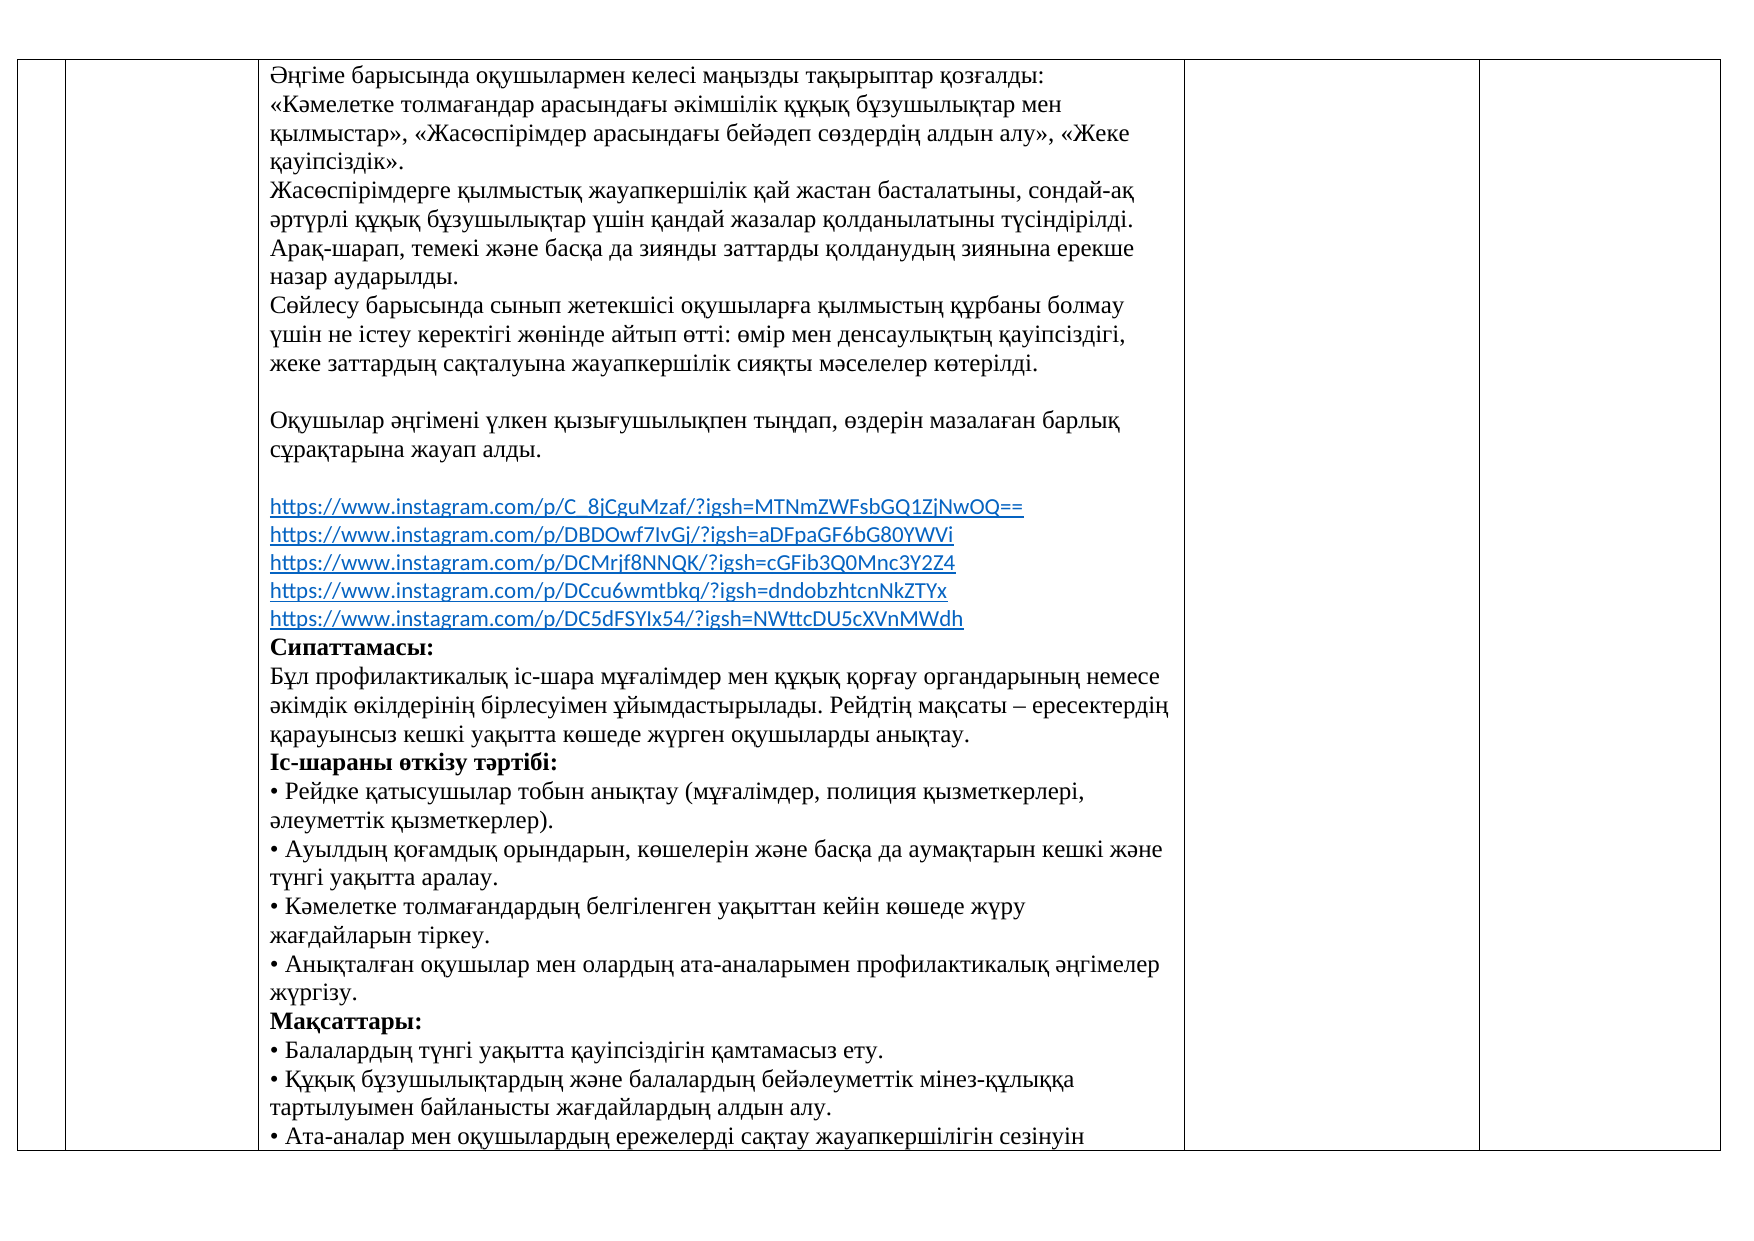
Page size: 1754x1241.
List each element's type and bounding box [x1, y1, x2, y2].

table_cell [18, 60, 65, 1150]
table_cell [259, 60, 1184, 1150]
table_cell [66, 60, 258, 1150]
table_cell [1480, 60, 1720, 1150]
table_cell [1185, 60, 1479, 1150]
